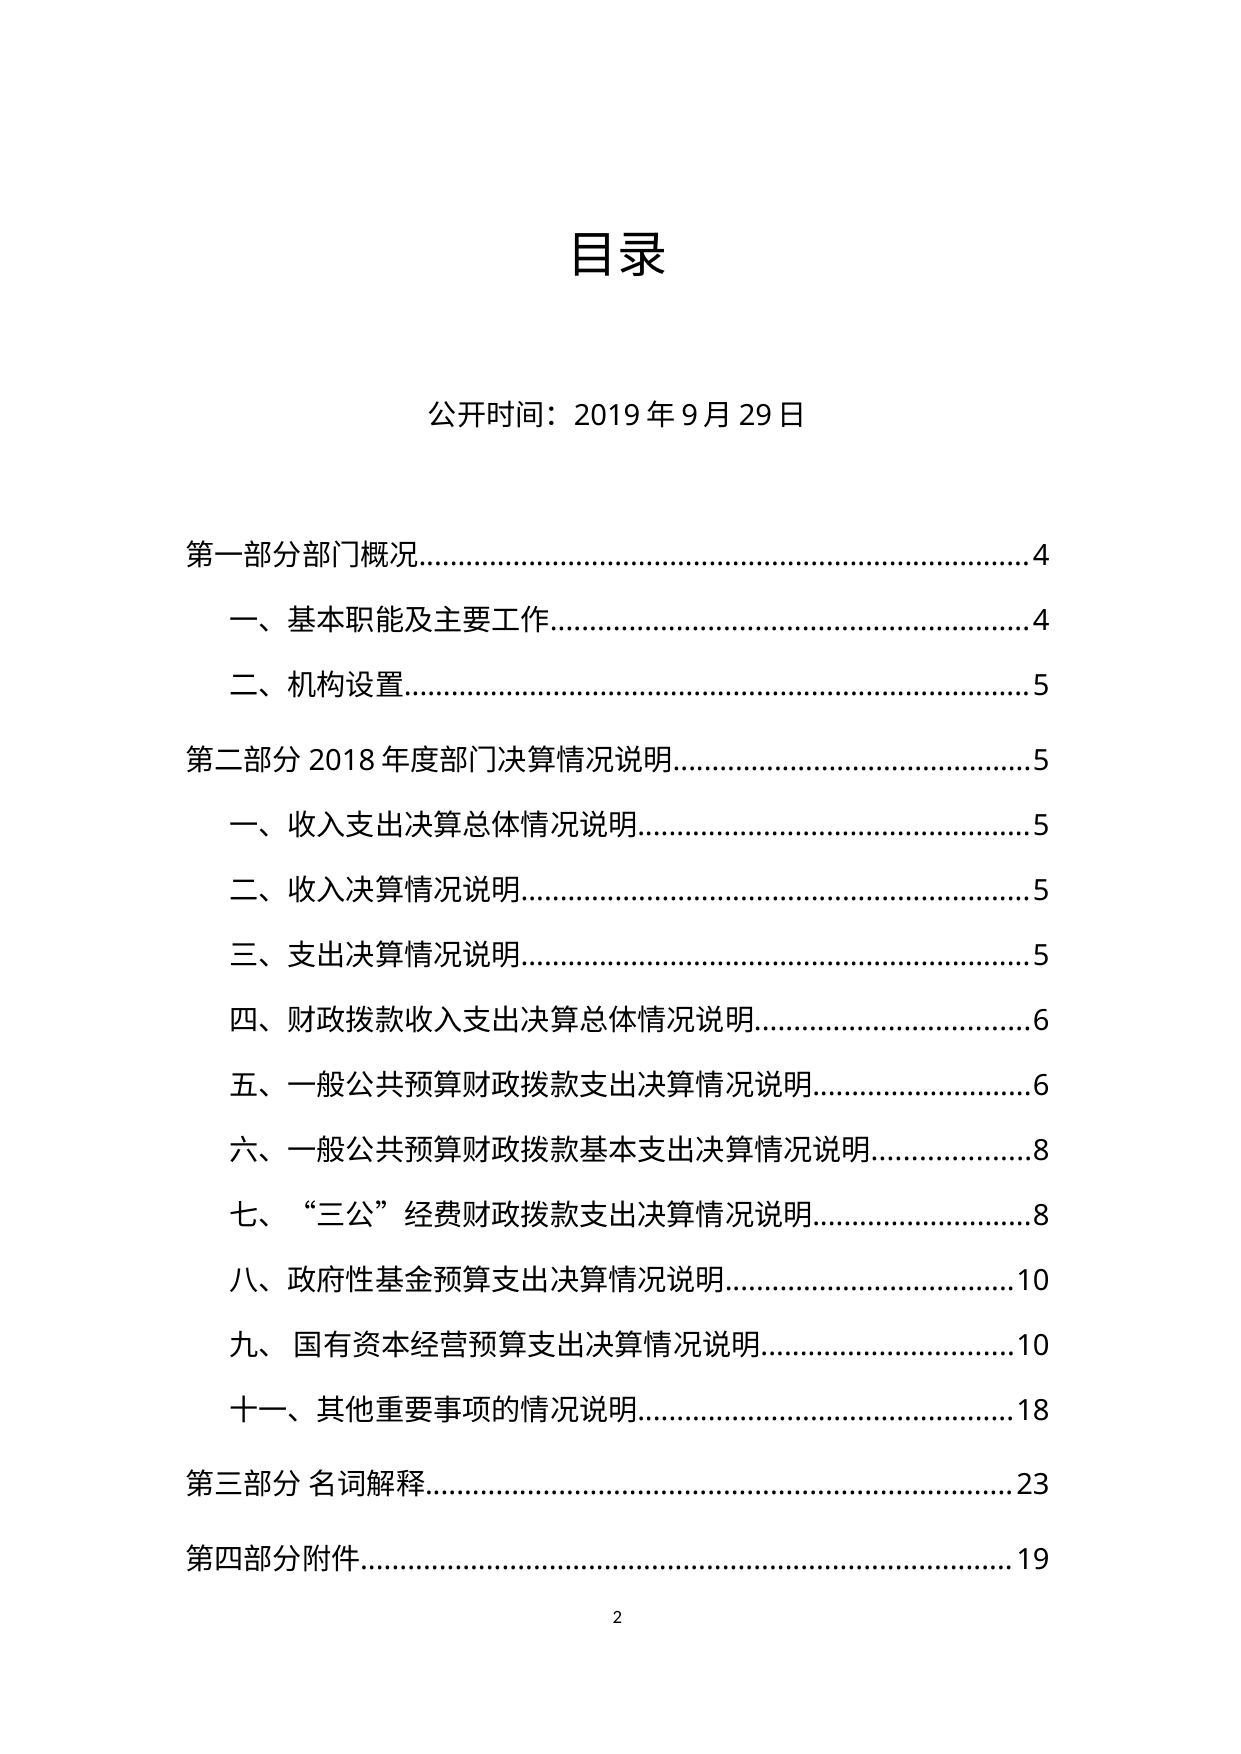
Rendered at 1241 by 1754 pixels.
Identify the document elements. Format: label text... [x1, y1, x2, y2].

text 公开时间：2019年9月29日 [148, 380, 1087, 445]
text 第四部分附件 19 [148, 1524, 1087, 1589]
text 四、财政拨款收入支出决算总体情况说明 6 [191, 985, 1087, 1050]
text 十一、其他重要事项的情况说明 18 [191, 1375, 1087, 1440]
text 九、 国有资本经营预算支出决算情况说明 10 [191, 1310, 1087, 1375]
text 二、机构设置 5 [191, 650, 1087, 715]
text 一、收入支出决算总体情况说明 5 [191, 790, 1087, 855]
text 明目录 [148, 139, 1087, 306]
text 一、基本职能及主要工作 4 [191, 585, 1087, 650]
text 三、支出决算情况说明 5 [191, 920, 1087, 985]
text 六、一般公共预算财政拨款基本支出决算情况说明 8 [191, 1115, 1087, 1180]
text 第三部分 名词解释 23 [148, 1449, 1087, 1514]
text 第一部分部门概况 4 [148, 520, 1087, 585]
text 二、收入决算情况说明 5 [191, 855, 1087, 920]
text 五、一般公共预算财政拨款支出决算情况说明 6 [191, 1050, 1087, 1115]
text 第二部分 2018年度部门决算情况说明 5 [148, 725, 1087, 790]
text 七、“三公”经费财政拨款支出决算情况说明 8 [191, 1180, 1087, 1245]
text 八、政府性基金预算支出决算情况说明 10 [191, 1245, 1087, 1310]
